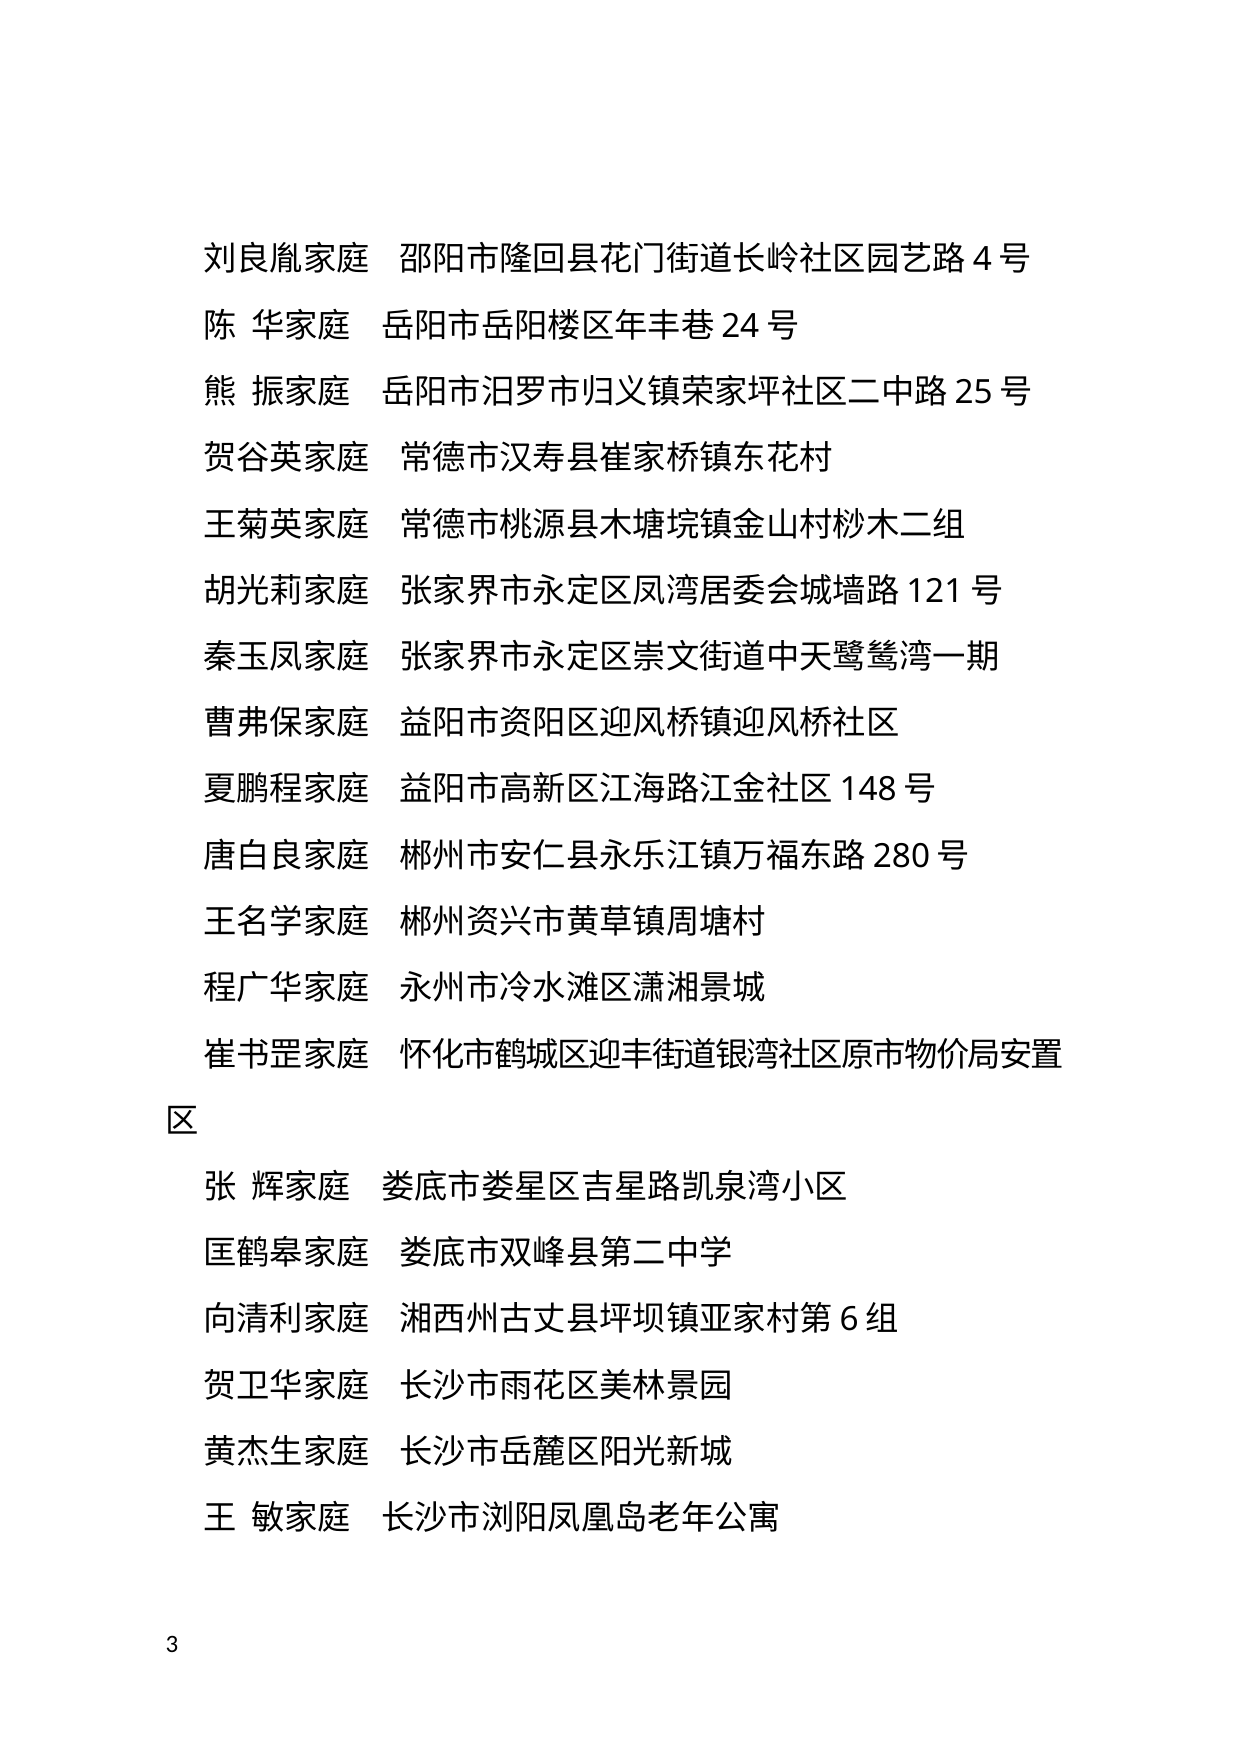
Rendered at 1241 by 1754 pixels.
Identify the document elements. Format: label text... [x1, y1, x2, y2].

text 匡鹤皋家庭 娄底市双峰县第二中学 [165, 1217, 1093, 1283]
text 王名学家庭 郴州资兴市黄草镇周塘村 [165, 886, 1093, 952]
text 向清利家庭 湘西州古丈县坪坝镇亚家村第6组 [165, 1283, 1093, 1349]
text 秦玉凤家庭 张家界市永定区崇文街道中天鹭鸶湾一期 [165, 621, 1093, 687]
text 王菊英家庭 常德市桃源县木塘垸镇金山村桫木二组 [165, 488, 1093, 554]
text 刘良胤家庭 邵阳市隆回县花门街道长岭社区园艺路4号 [165, 223, 1093, 289]
text 贺谷英家庭 常德市汉寿县崔家桥镇东花村 [165, 422, 1093, 488]
text 唐白良家庭 郴州市安仁县永乐江镇万福东路280号 [165, 819, 1093, 886]
text 崔书罡家庭 怀化市鹤城区迎丰街道银湾社区原市物价局安置区 [165, 1018, 1093, 1151]
text 胡光莉家庭 张家界市永定区凤湾居委会城墙路121号 [165, 554, 1093, 621]
text 陈 华家庭 岳阳市岳阳楼区年丰巷24号 [165, 289, 1093, 356]
text 熊 振家庭 岳阳市汨罗市归义镇荣家坪社区二中路25号 [165, 356, 1093, 422]
text 张 辉家庭 娄底市娄星区吉星路凯泉湾小区 [165, 1151, 1093, 1217]
text 程广华家庭 永州市冷水滩区潇湘景城 [165, 952, 1093, 1018]
text 贺卫华家庭 长沙市雨花区美林景园 [165, 1349, 1093, 1416]
text 黄杰生家庭 长沙市岳麓区阳光新城 [165, 1416, 1093, 1482]
text 王 敏家庭 长沙市浏阳凤凰岛老年公寓 [165, 1482, 1093, 1548]
text 夏鹏程家庭 益阳市高新区江海路江金社区148号 [165, 753, 1093, 819]
text 曹弗保家庭 益阳市资阳区迎风桥镇迎风桥社区 [165, 687, 1093, 753]
